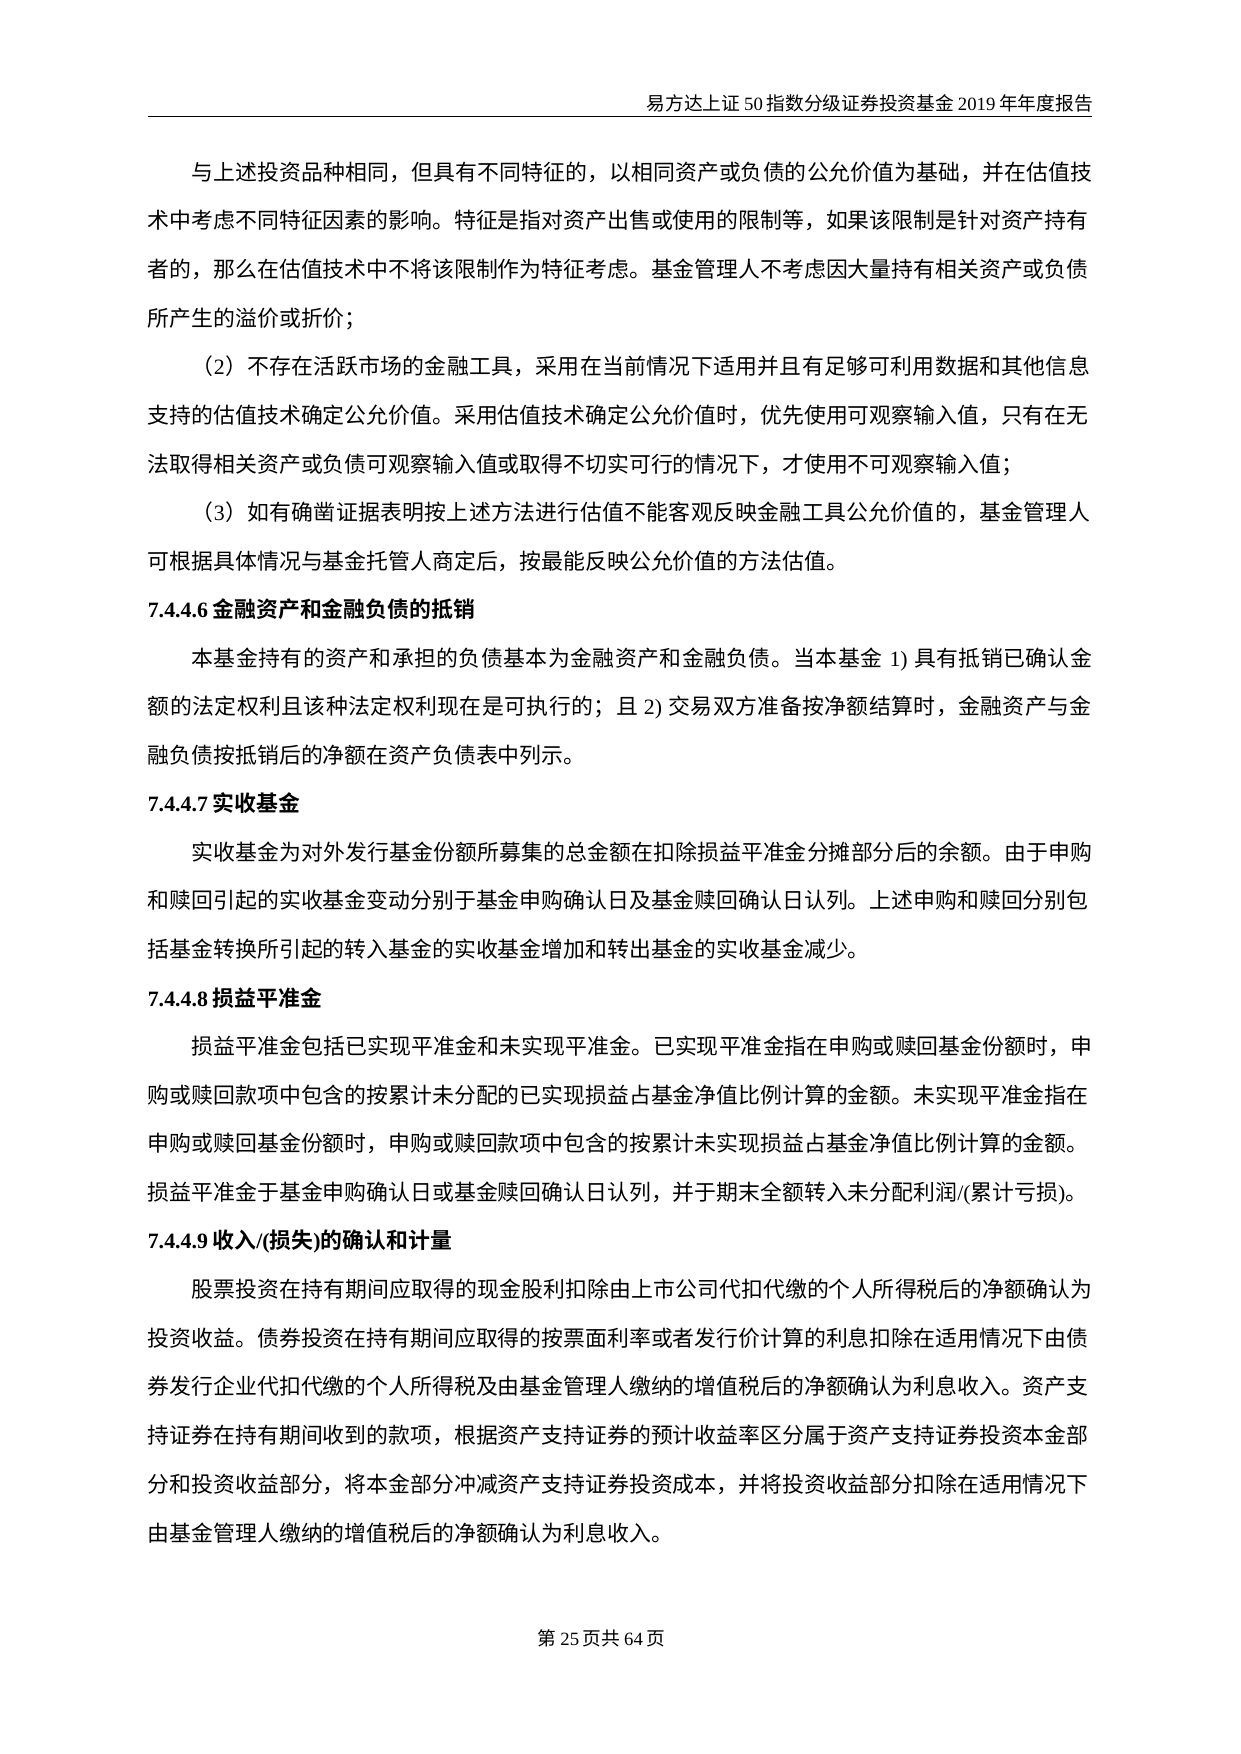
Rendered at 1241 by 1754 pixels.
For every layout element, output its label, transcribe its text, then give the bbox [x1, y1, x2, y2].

text （3）如有确凿证据表明按上述方法进行估值不能客观反映金融工具公允价值的，基金管理人可根据具体情况与基金托管人商定后，按最能反映公允价值的方法估值。 [148, 495, 1092, 576]
text 实收基金为对外发行基金份额所募集的总金额在扣除损益平准金分摊部分后的余额。由于申购和赎回引起的实收基金变动分别于基金申购确认日及基金赎回确认日认列。上述申购和赎回分别包括基金转换所引起的转入基金的实收基金增加和转出基金的实收基金减少。 [148, 834, 1092, 964]
text 本基金持有的资产和承担的负债基本为金融资产和金融负债。当本基金1) 具有抵销已确认金额的法定权利且该种法定权利现在是可执行的；且2) 交易双方准备按净额结算时，金融资产与金融负债按抵销后的净额在资产负债表中列示。 [148, 640, 1092, 770]
text 7.4.4.9收入/(损失)的确认和计量 [148, 1223, 1092, 1256]
text 股票投资在持有期间应取得的现金股利扣除由上市公司代扣代缴的个人所得税后的净额确认为投资收益。债券投资在持有期间应取得的按票面利率或者发行价计算的利息扣除在适用情况下由债券发行企业代扣代缴的个人所得税及由基金管理人缴纳的增值税后的净额确认为利息收入。资产支持证券在持有期间收到的款项，根据资产支持证券的预计收益率区分属于资产支持证券投资本金部分和投资收益部分，将本金部分冲减资产支持证券投资成本，并将投资收益部分扣除在适用情况下由基金管理人缴纳的增值税后的净额确认为利息收入。 [148, 1271, 1092, 1548]
text （2）不存在活跃市场的金融工具，采用在当前情况下适用并且有足够可利用数据和其他信息支持的估值技术确定公允价值。采用估值技术确定公允价值时，优先使用可观察输入值，只有在无法取得相关资产或负债可观察输入值或取得不切实可行的情况下，才使用不可观察输入值； [148, 349, 1092, 479]
text 7.4.4.6金融资产和金融负债的抵销 [148, 592, 1092, 624]
text 7.4.4.7实收基金 [148, 786, 1092, 818]
text 7.4.4.8损益平准金 [148, 980, 1092, 1013]
text 与上述投资品种相同，但具有不同特征的，以相同资产或负债的公允价值为基础，并在估值技术中考虑不同特征因素的影响。特征是指对资产出售或使用的限制等，如果该限制是针对资产持有者的，那么在估值技术中不将该限制作为特征考虑。基金管理人不考虑因大量持有相关资产或负债所产生的溢价或折价； [148, 154, 1092, 333]
text 损益平准金包括已实现平准金和未实现平准金。已实现平准金指在申购或赎回基金份额时，申购或赎回款项中包含的按累计未分配的已实现损益占基金净值比例计算的金额。未实现平准金指在申购或赎回基金份额时，申购或赎回款项中包含的按累计未实现损益占基金净值比例计算的金额。损益平准金于基金申购确认日或基金赎回确认日认列，并于期末全额转入未分配利润/(累计亏损)。 [148, 1028, 1092, 1207]
